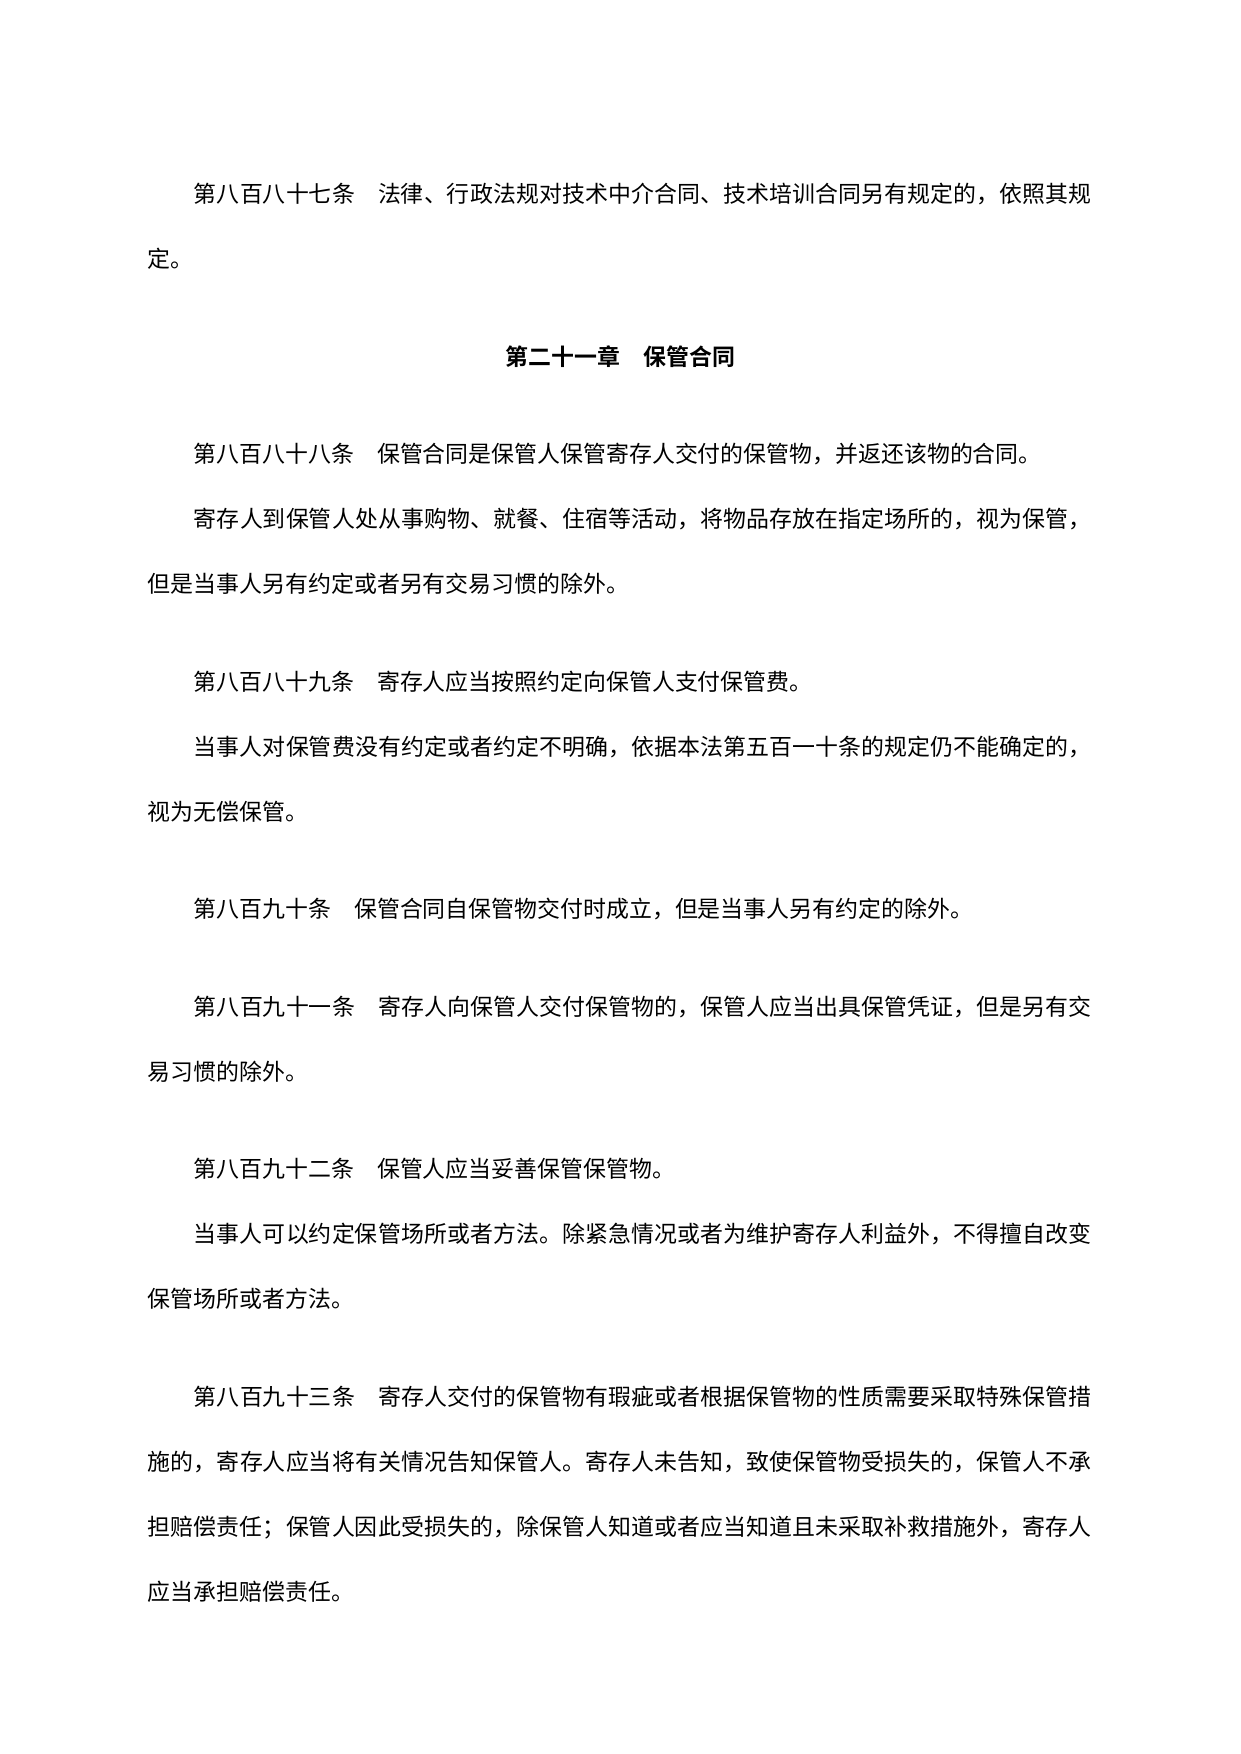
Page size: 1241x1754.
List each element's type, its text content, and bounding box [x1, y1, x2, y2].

text 第八百八十七条 法律、行政法规对技术中介合同、技术培训合同另有规定的，依照其规定。 [148, 161, 1092, 291]
text 第八百八十九条 寄存人应当按照约定向保管人支付保管费。 [148, 648, 1092, 713]
text 第八百九十条 保管合同自保管物交付时成立，但是当事人另有约定的除外。 [148, 876, 1092, 941]
text 寄存人到保管人处从事购物、就餐、住宿等活动，将物品存放在指定场所的，视为保管，但是当事人另有约定或者另有交易习惯的除外。 [148, 486, 1092, 616]
text 当事人对保管费没有约定或者约定不明确，依据本法第五百一十条的规定仍不能确定的，视为无偿保管。 [148, 713, 1092, 843]
text 第八百八十八条 保管合同是保管人保管寄存人交付的保管物，并返还该物的合同。 [148, 421, 1092, 486]
text 第八百九十一条 寄存人向保管人交付保管物的，保管人应当出具保管凭证，但是另有交易习惯的除外。 [148, 973, 1092, 1103]
text 第八百九十三条 寄存人交付的保管物有瑕疵或者根据保管物的性质需要采取特殊保管措施的，寄存人应当将有关情况告知保管人。寄存人未告知，致使保管物受损失的，保管人不承担赔偿责任；保管人因此受损失的，除保管人知道或者应当知道且未采取补救措施外，寄存人应当承担赔偿责任。 [148, 1363, 1092, 1623]
text 当事人可以约定保管场所或者方法。除紧急情况或者为维护寄存人利益外，不得擅自改变保管场所或者方法。 [148, 1201, 1092, 1331]
text 第八百九十二条 保管人应当妥善保管保管物。 [148, 1136, 1092, 1201]
text 第二十一章 保管合同 [148, 323, 1092, 388]
